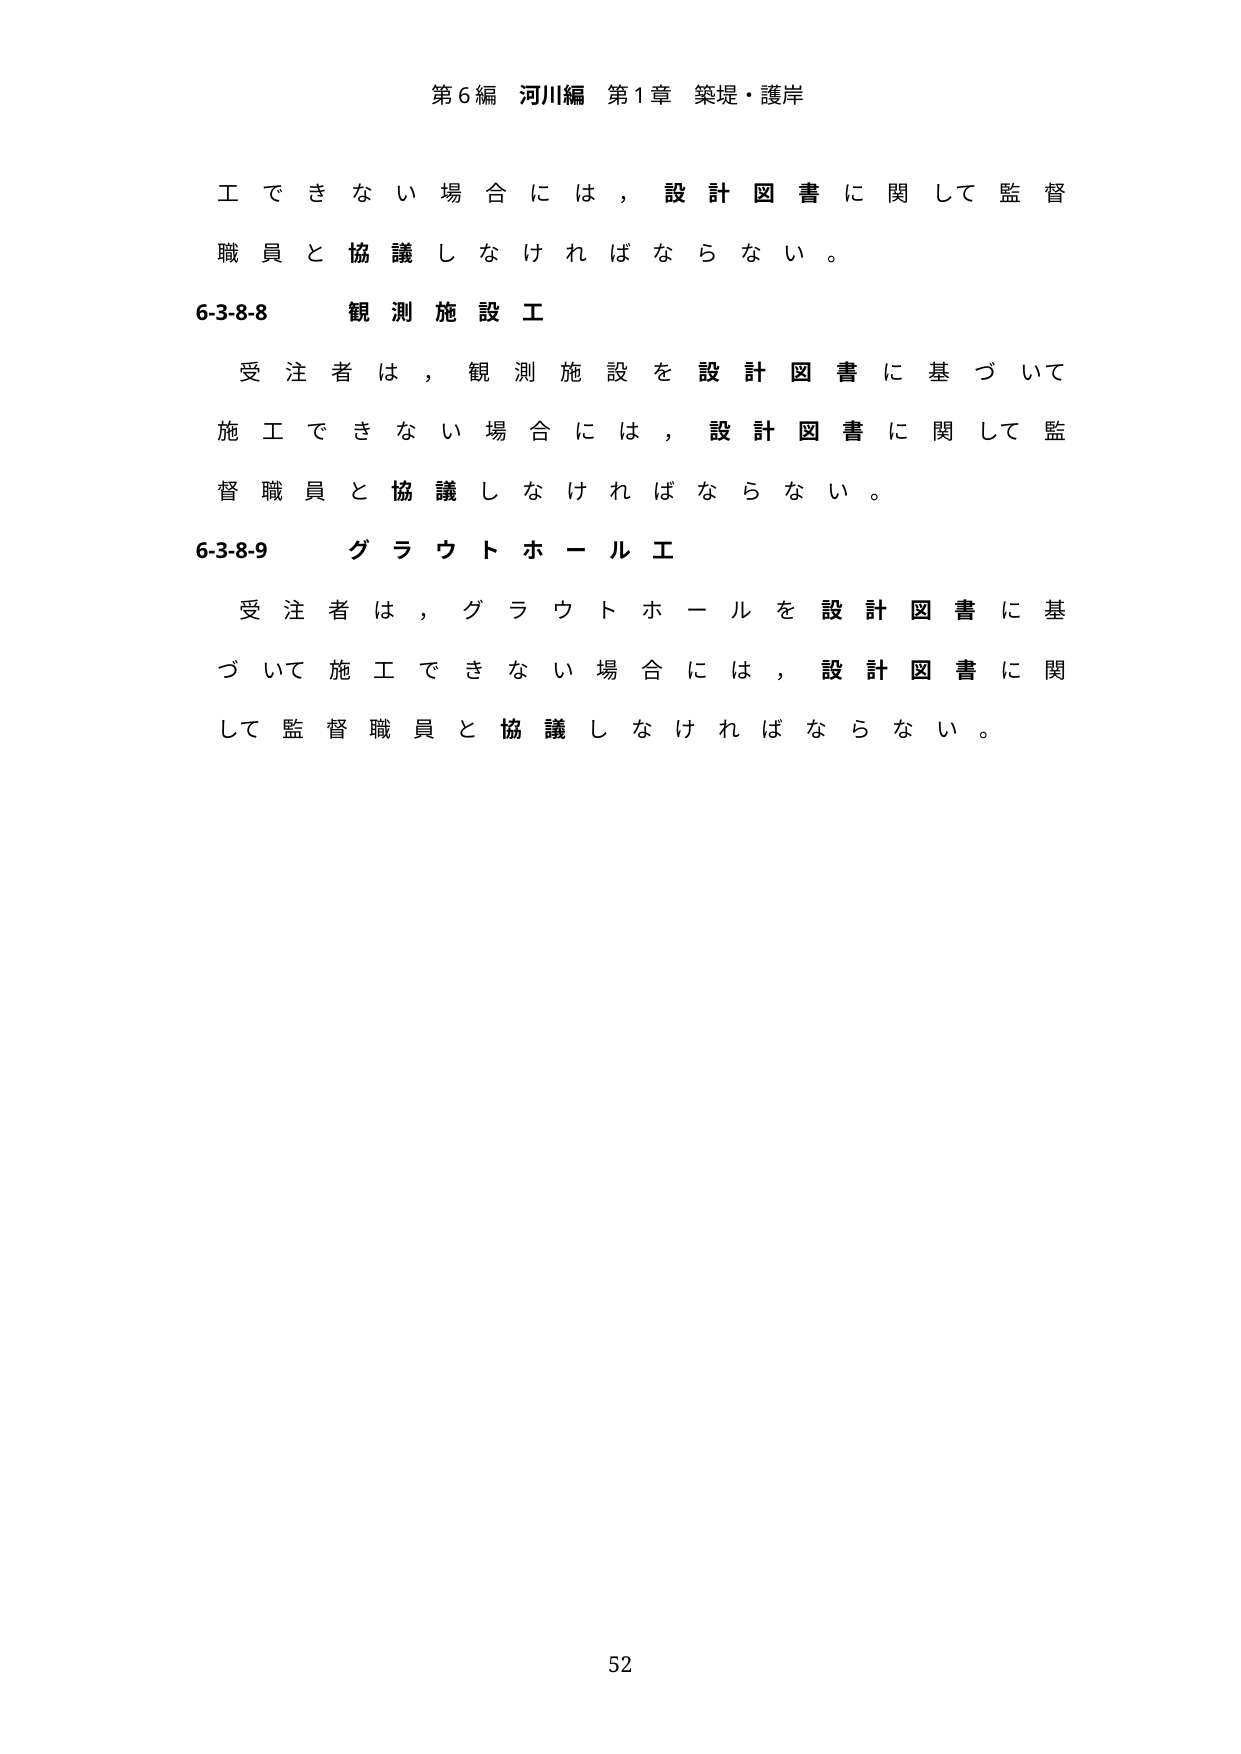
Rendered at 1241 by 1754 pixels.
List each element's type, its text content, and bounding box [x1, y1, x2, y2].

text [207, 162, 1088, 281]
text 受注者は，グラウトホールを設計図書に基づいて施工できない場合には，設計図書に関して監督職員と協議しなければならない。 [207, 579, 1088, 758]
subtitle 6-3-8-9 グラウトホール工 [176, 519, 1088, 579]
text 受注者は，観測施設を設計図書に基づいて施工できない場合には，設計図書に関して監督職員と協議しなければならない。 [207, 341, 1088, 519]
subtitle 6-3-8-8 観測施設工 [176, 281, 1088, 341]
